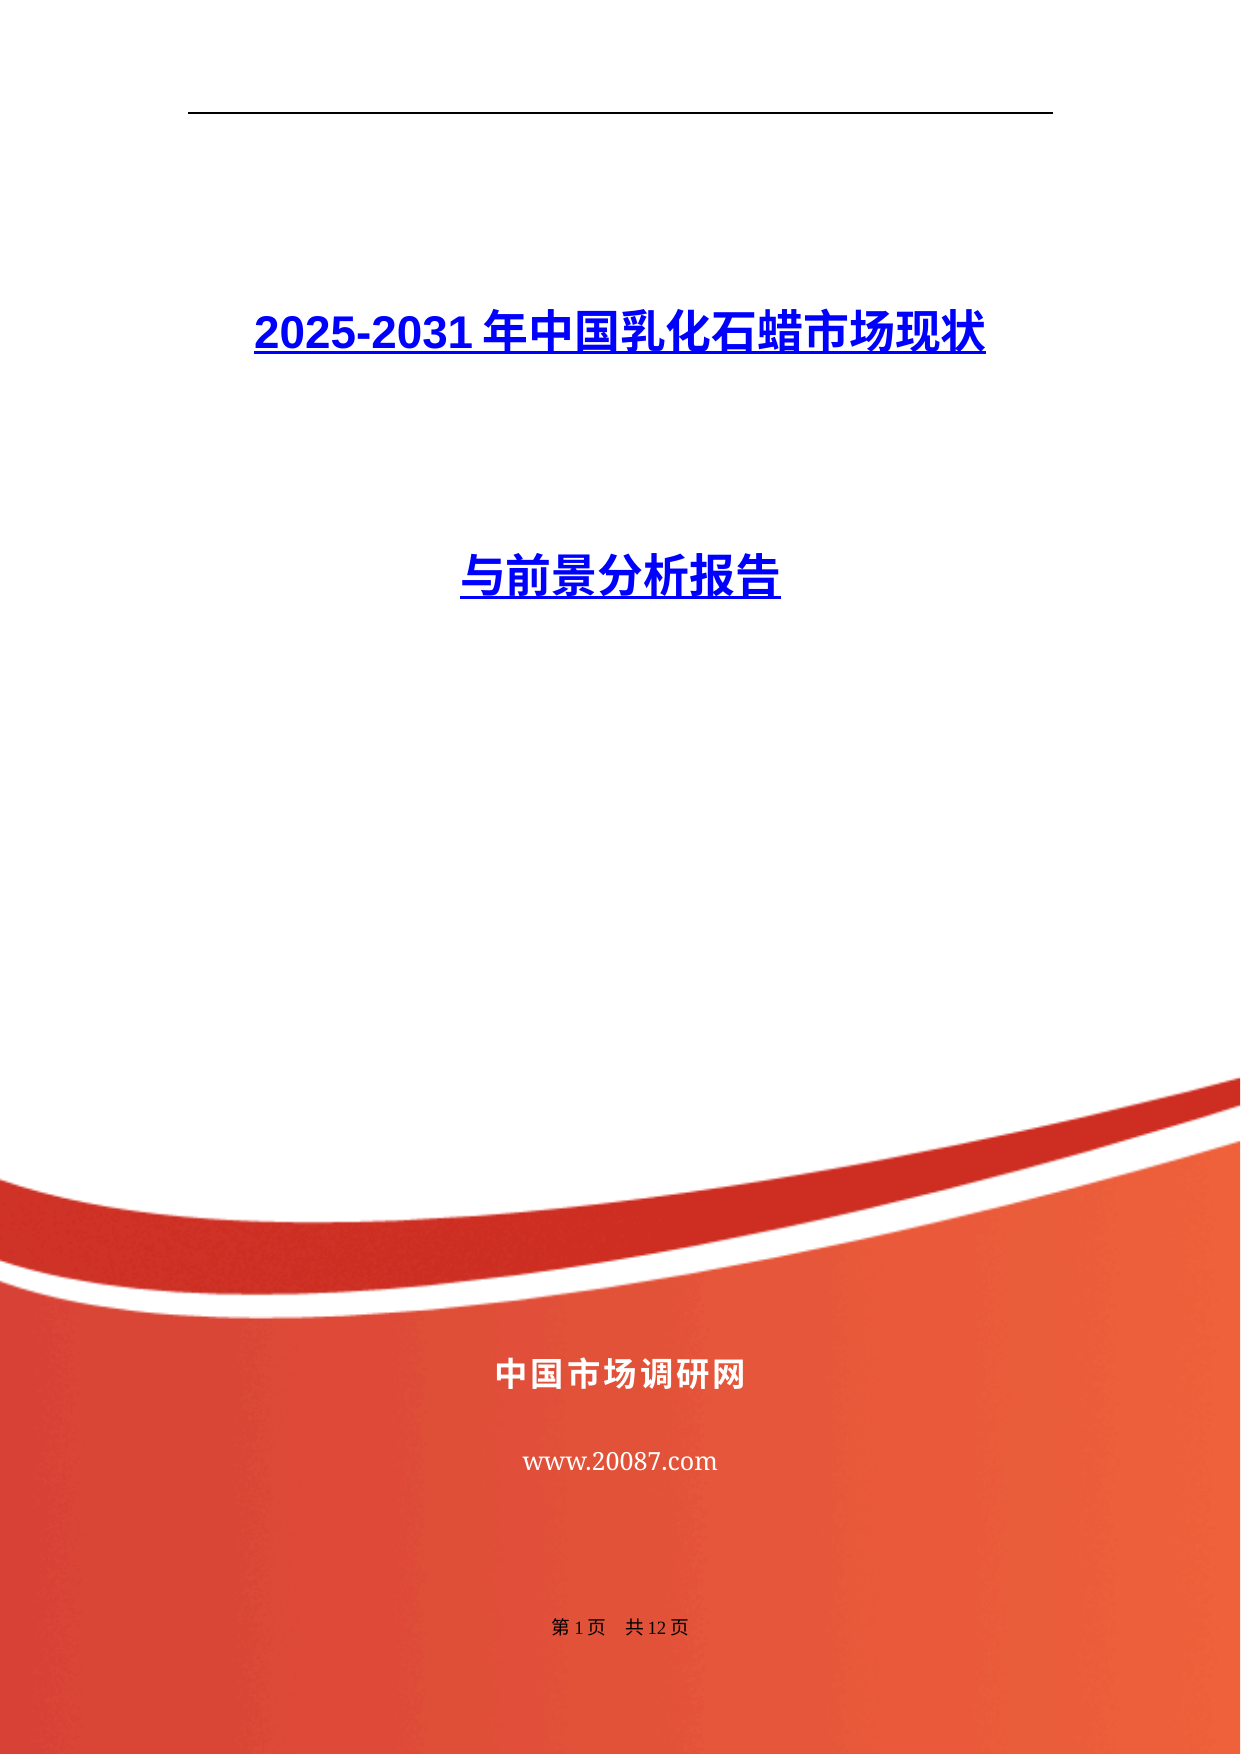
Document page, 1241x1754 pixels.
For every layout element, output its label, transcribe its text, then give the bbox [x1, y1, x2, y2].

text www.20087.com [187, 1428, 1053, 1493]
table_header 2025-2031年中国乳化石蜡市场现状与前景分析报告 [188, 207, 1053, 773]
subtitle 中国市场调研网 [187, 1339, 1053, 1404]
picture [0, 1006, 1241, 1754]
